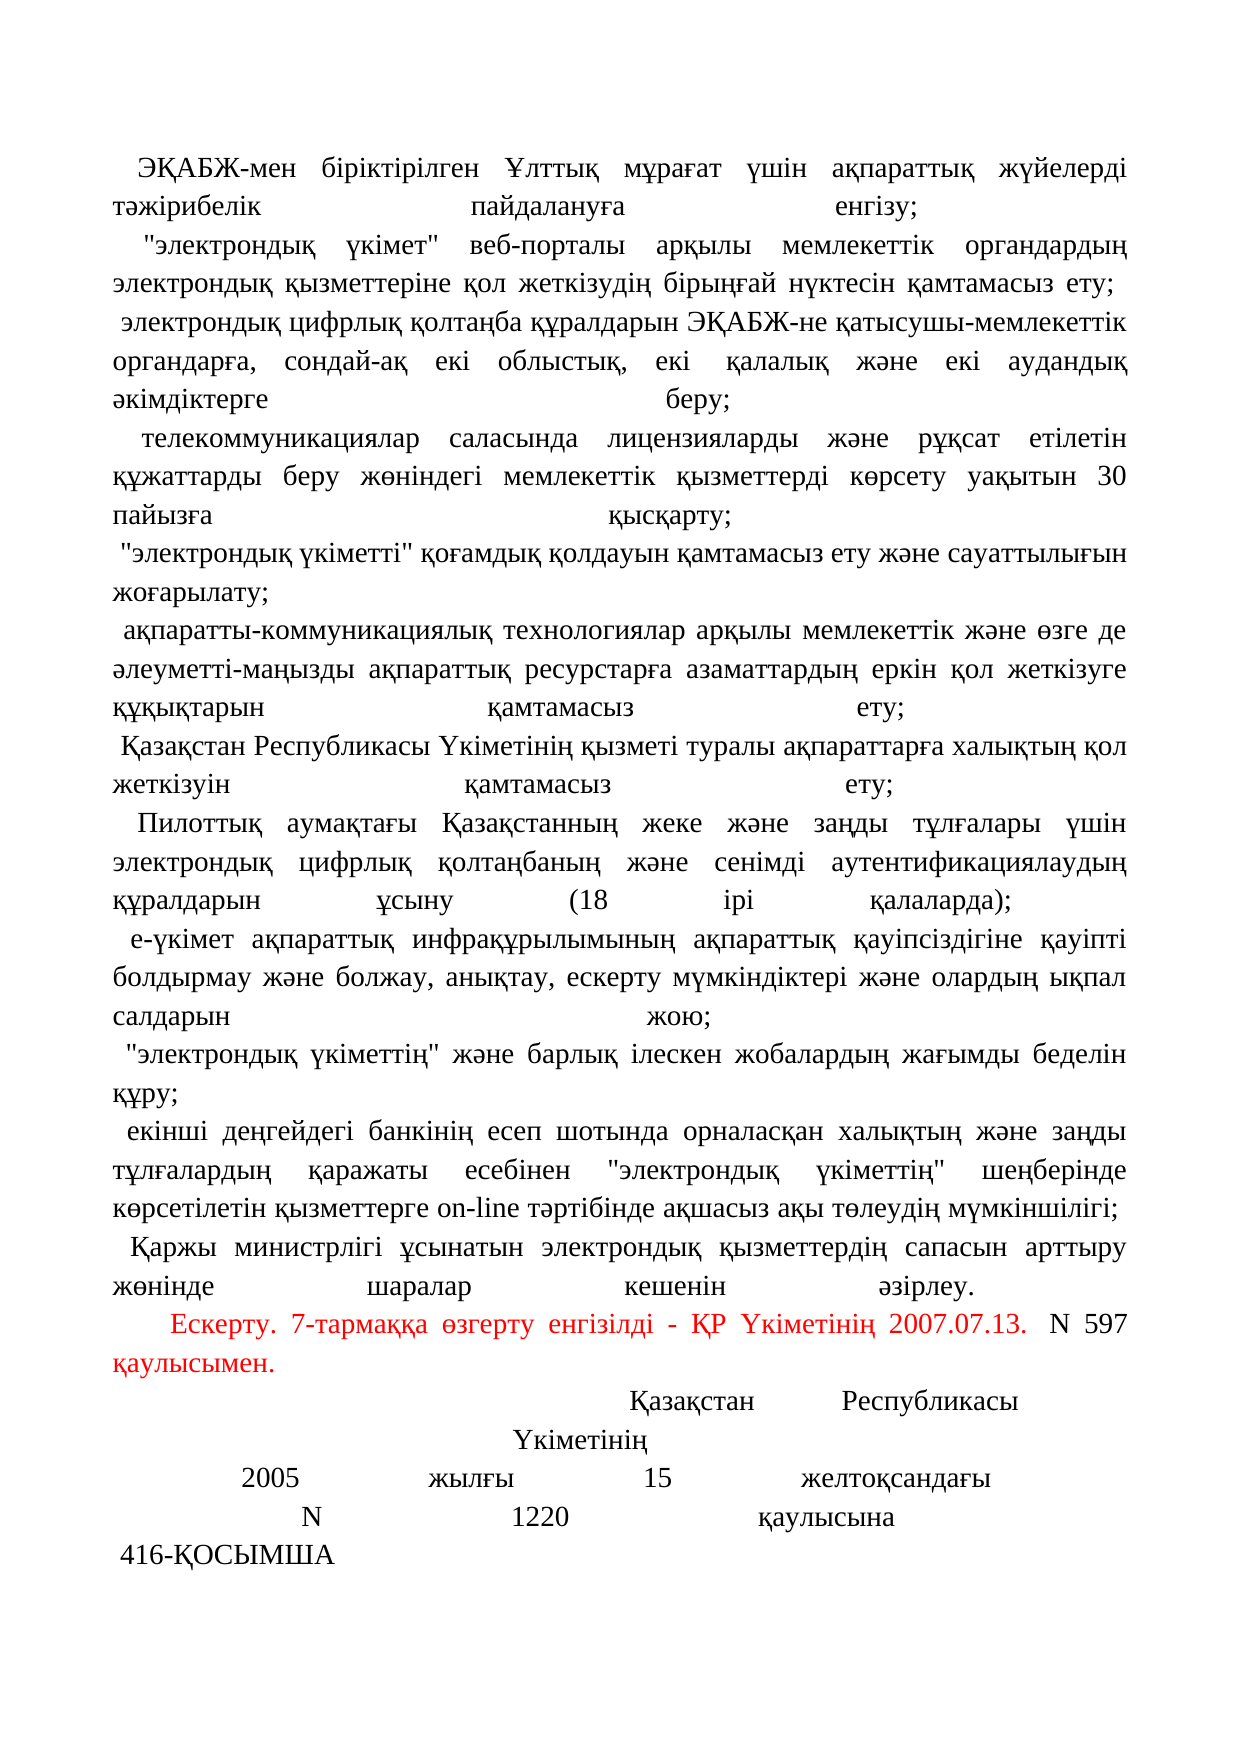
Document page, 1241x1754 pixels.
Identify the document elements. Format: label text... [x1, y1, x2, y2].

text Қазақстан Республикасы Үкіметінің 2005 жылғы 15 желтоқсандағы N 1220 қаулысына 416-ҚОСЫМША [112, 1383, 1128, 1571]
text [112, 150, 1128, 1378]
